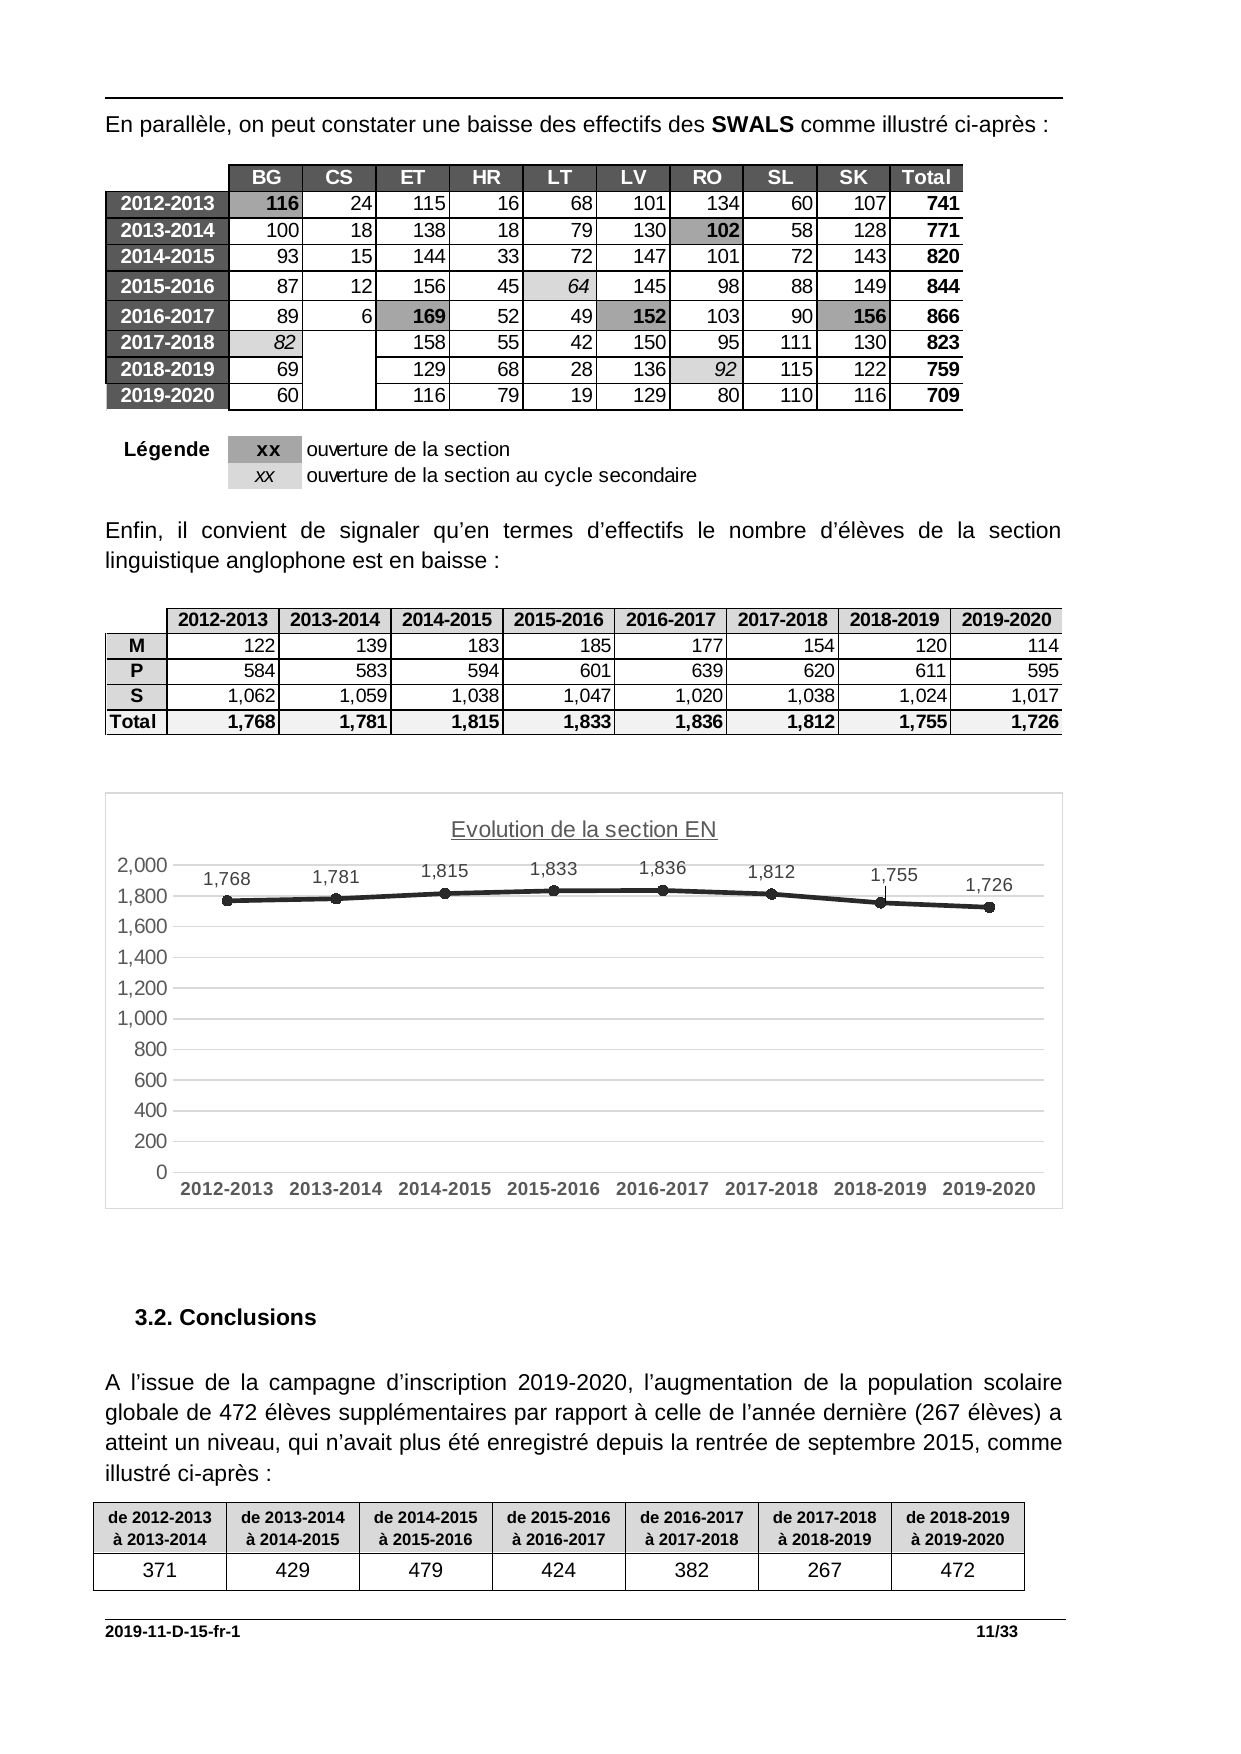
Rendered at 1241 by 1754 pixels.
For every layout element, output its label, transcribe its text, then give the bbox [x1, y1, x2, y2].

table_header de 2017-2018 à 2018-2019 [759, 1503, 891, 1552]
text 3.2. Conclusions [105, 1304, 1063, 1330]
table_header de 2016-2017 à 2017-2018 [626, 1503, 758, 1552]
table_header de 2013-2014 à 2014-2015 [227, 1503, 359, 1552]
table_cell 371 [94, 1554, 226, 1590]
text Enfin, il convient de signaler qu’en termes d’effectifs le nombre d’élèves de la section linguistique anglophone est en baisse : [105, 517, 1063, 573]
table_cell 267 [759, 1554, 891, 1590]
table_cell 424 [493, 1554, 625, 1590]
table_cell 429 [227, 1554, 359, 1590]
table_cell 479 [360, 1554, 492, 1590]
text A l’issue de la campagne d’inscription 2019-2020, l’augmentation de la population scolaire globale de 472 élèves supplémentaires par rapport à celle de l’année dernière (267 élèves) a atteint un niveau, qui n’avait plus été enregistré depuis la rentrée de septembre 2015, comme illustré ci-après : [105, 1369, 1063, 1486]
text En parallèle, on peut constater une baisse des effectifs des SWALS comme illustré ci-après : [105, 111, 1063, 138]
table_header de 2018-2019 à 2019-2020 [892, 1503, 1024, 1552]
table_cell 472 [892, 1554, 1024, 1590]
table_header de 2012-2013 à 2013-2014 [94, 1503, 226, 1552]
table_cell 382 [626, 1554, 758, 1590]
table_header de 2015-2016 à 2016-2017 [493, 1503, 625, 1552]
table_header de 2014-2015 à 2015-2016 [360, 1503, 492, 1552]
